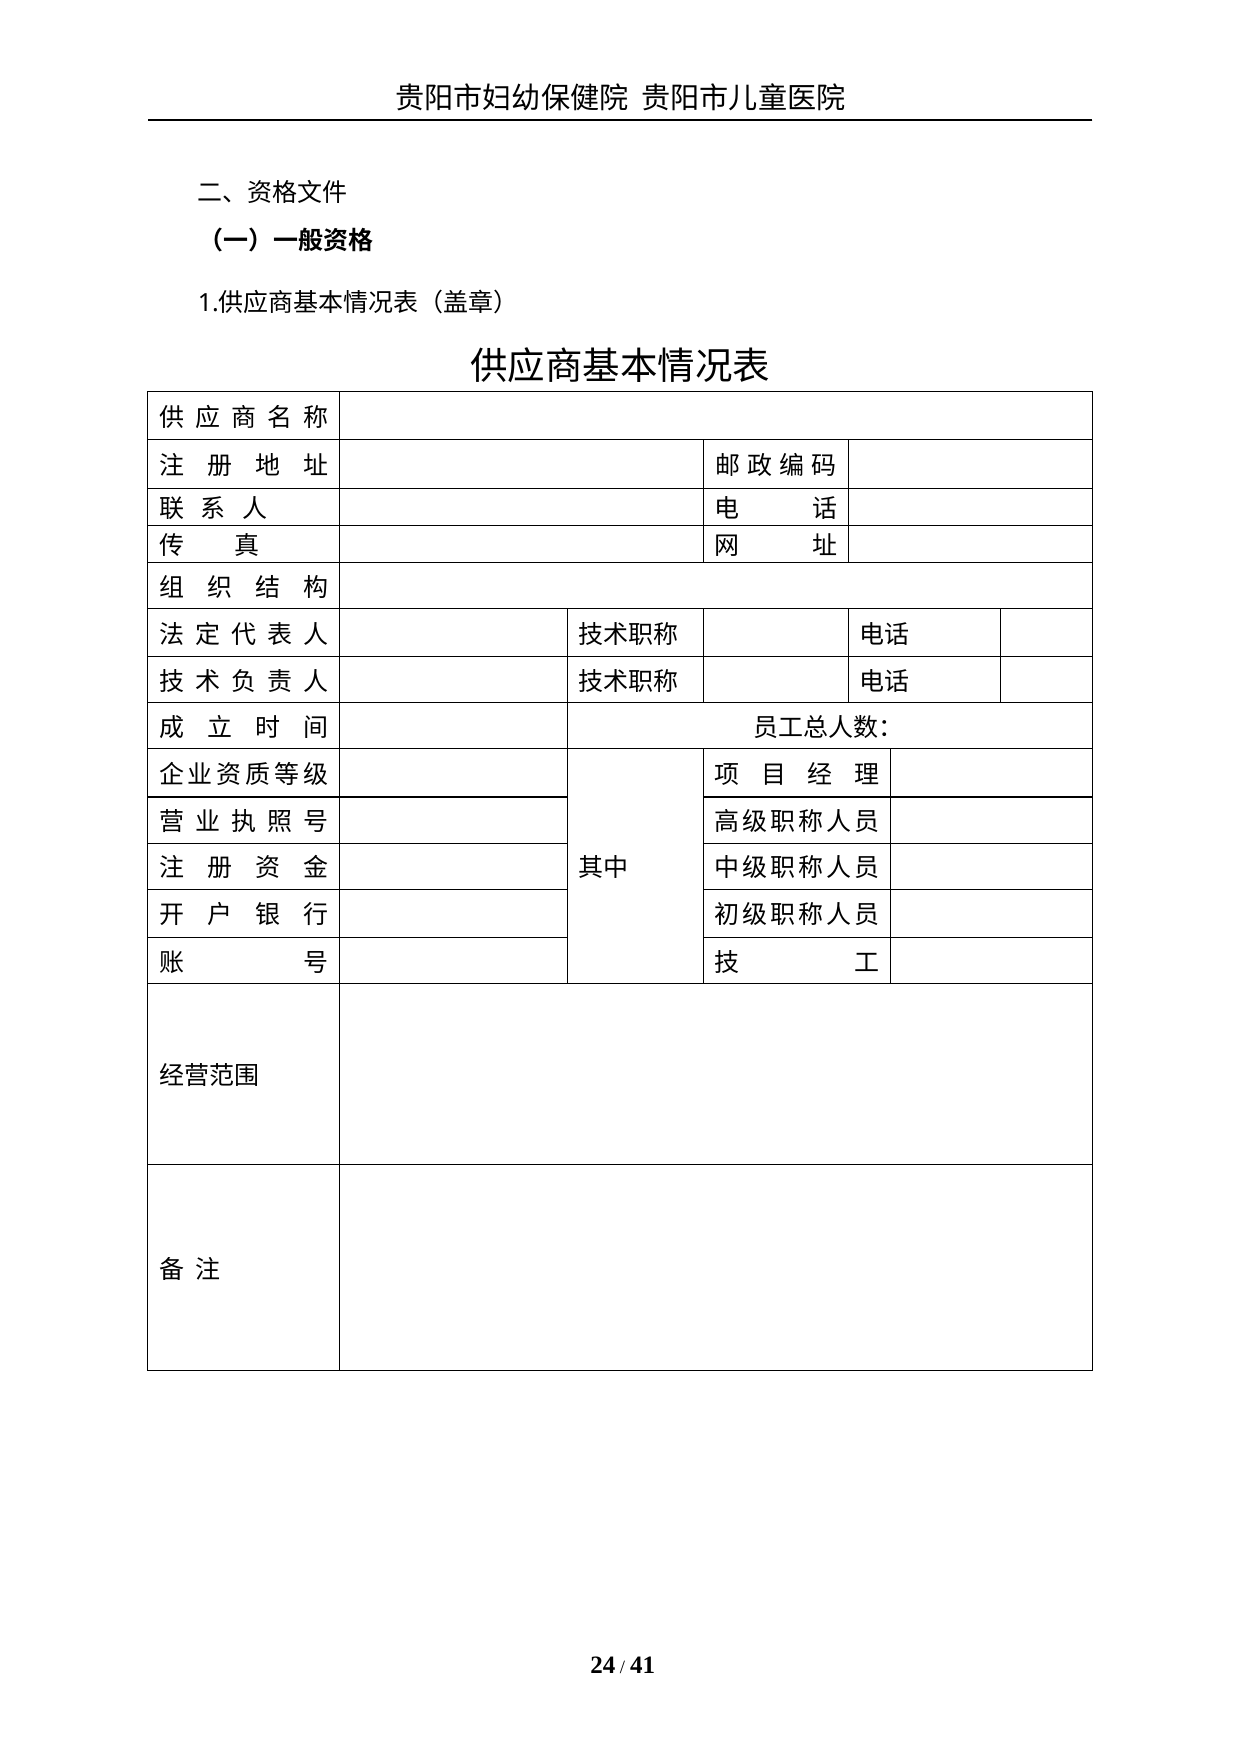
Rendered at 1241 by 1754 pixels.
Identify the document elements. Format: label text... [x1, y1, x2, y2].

table_header [340, 392, 1092, 439]
table_cell 技术职称 [568, 657, 703, 702]
table_cell 项目经理 [704, 749, 890, 796]
table_cell 注册地址 [148, 440, 339, 487]
table_cell [340, 749, 567, 796]
table_cell 联 系 人 [148, 489, 339, 525]
table_cell 中级职称人员 [704, 844, 890, 888]
text 二、资格文件 [148, 172, 1092, 208]
table_cell [849, 440, 1092, 487]
table_cell [849, 489, 1092, 525]
table_cell 网址 [704, 526, 848, 562]
table_cell [340, 526, 703, 562]
table_cell 初级职称人员 [704, 890, 890, 937]
table_cell 企业资质等级 [148, 749, 339, 796]
table_cell 技工 [704, 938, 890, 983]
table_cell [891, 798, 1092, 842]
table_cell 邮政编码 [704, 440, 848, 487]
table_cell [340, 938, 567, 983]
table_cell 备 注 [148, 1165, 339, 1370]
table_cell [1001, 657, 1092, 702]
table_cell 法定代表人 [148, 609, 339, 656]
table_cell 营业执照号 [148, 798, 339, 842]
table_cell [891, 844, 1092, 888]
table_cell [1001, 609, 1092, 656]
table_cell 电话 [849, 609, 1000, 656]
table_cell [340, 703, 567, 748]
table_cell 其中 [568, 749, 703, 983]
table_cell 注册资金 [148, 844, 339, 888]
table_cell 开户银行 [148, 890, 339, 937]
table_cell [849, 526, 1092, 562]
table_cell 电话 [704, 489, 848, 525]
table_cell [340, 1165, 1092, 1370]
table_cell [891, 749, 1092, 796]
table_cell [891, 938, 1092, 983]
table_cell [340, 440, 703, 487]
table_cell [340, 890, 567, 937]
table_cell 账号 [148, 938, 339, 983]
table_cell [891, 890, 1092, 937]
table_cell [704, 657, 848, 702]
table_cell [340, 563, 1092, 608]
table_cell 成立时间 [148, 703, 339, 748]
table_cell 传 真 [148, 526, 339, 562]
text （一）一般资格 [148, 221, 1092, 257]
table_cell 电话 [849, 657, 1000, 702]
table_cell [340, 984, 1092, 1164]
table_cell 技术负责人 [148, 657, 339, 702]
table_cell [340, 657, 567, 702]
table_cell 组织结构 [148, 563, 339, 608]
text 1.供应商基本情况表（盖章） [148, 282, 1092, 318]
table_cell [340, 609, 567, 656]
table_header 供应商名称 [148, 392, 339, 439]
table_cell 高级职称人员 [704, 798, 890, 842]
table_cell [340, 844, 567, 888]
table_cell [704, 609, 848, 656]
table_cell 经营范围 [148, 984, 339, 1164]
table_cell [340, 489, 703, 525]
table_cell 员工总人数： [568, 703, 1092, 748]
table_cell [340, 798, 567, 842]
table_cell 技术职称 [568, 609, 703, 656]
text 供应商基本情况表 [147, 331, 1092, 391]
